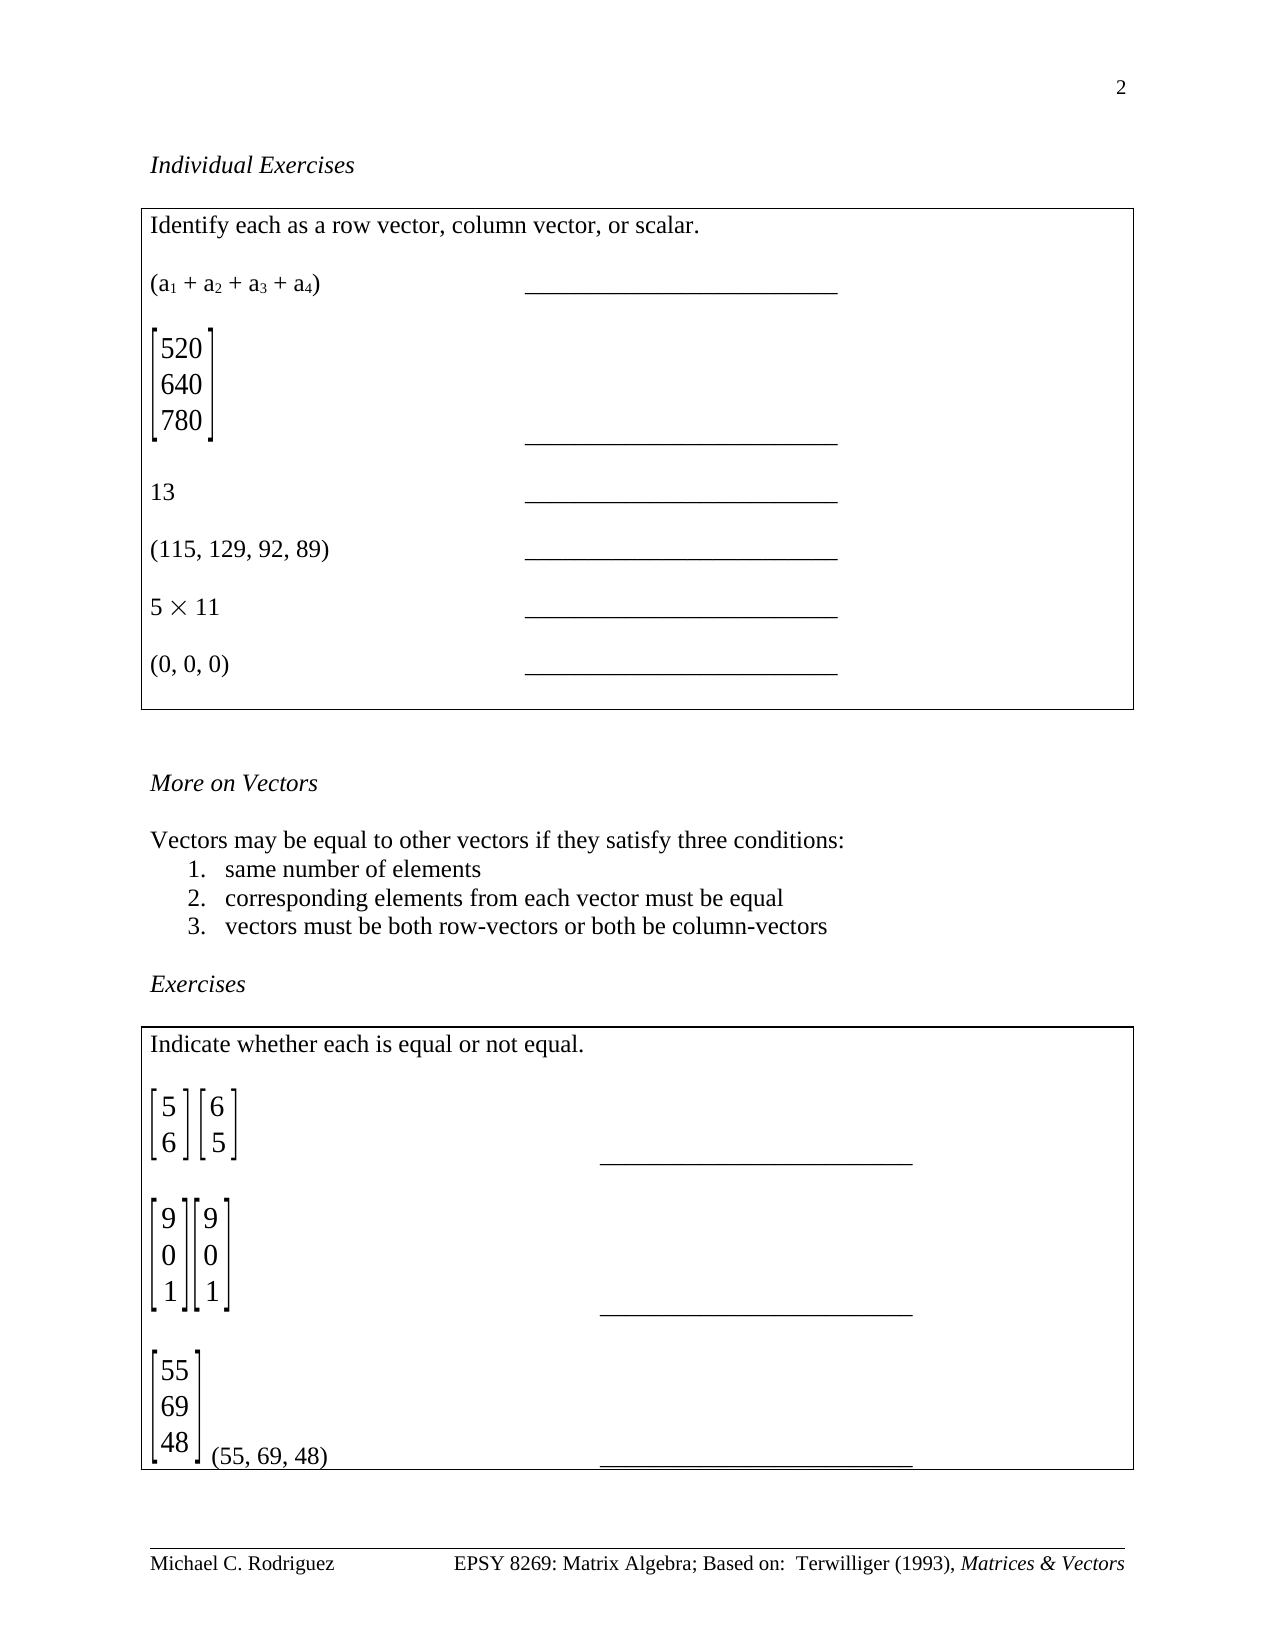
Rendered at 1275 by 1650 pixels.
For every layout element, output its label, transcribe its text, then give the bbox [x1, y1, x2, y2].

text _________________________ [150, 1196, 1125, 1319]
text Identify each as a row vector, column vector, or scalar. [142, 209, 1133, 239]
list same number of elements [187, 854, 1125, 883]
text Indicate whether each is equal or not equal. [142, 1028, 1133, 1058]
text Individual Exercises [150, 150, 1125, 179]
text _________________________ [150, 326, 1125, 448]
text Vectors may be equal to other vectors if they satisfy three conditions: [150, 825, 1125, 854]
list corresponding elements from each vector must be equal [187, 883, 1125, 911]
text 5 11 _________________________ [150, 592, 1125, 621]
subtitle Exercises [150, 969, 1125, 998]
list vectors must be both row-vectors or both be column-vectors [187, 911, 1125, 940]
text (115, 129, 92, 89) _________________________ [150, 534, 1125, 563]
text (55, 69, 48) _________________________ [150, 1347, 1125, 1469]
subtitle More on Vectors [150, 768, 1125, 796]
text 13 _________________________ [150, 477, 1125, 506]
text (0, 0, 0) _________________________ [150, 649, 1125, 678]
text _________________________ [150, 1087, 1125, 1167]
text (a1 + a2 + a3 + a4) _________________________ [150, 268, 1125, 297]
